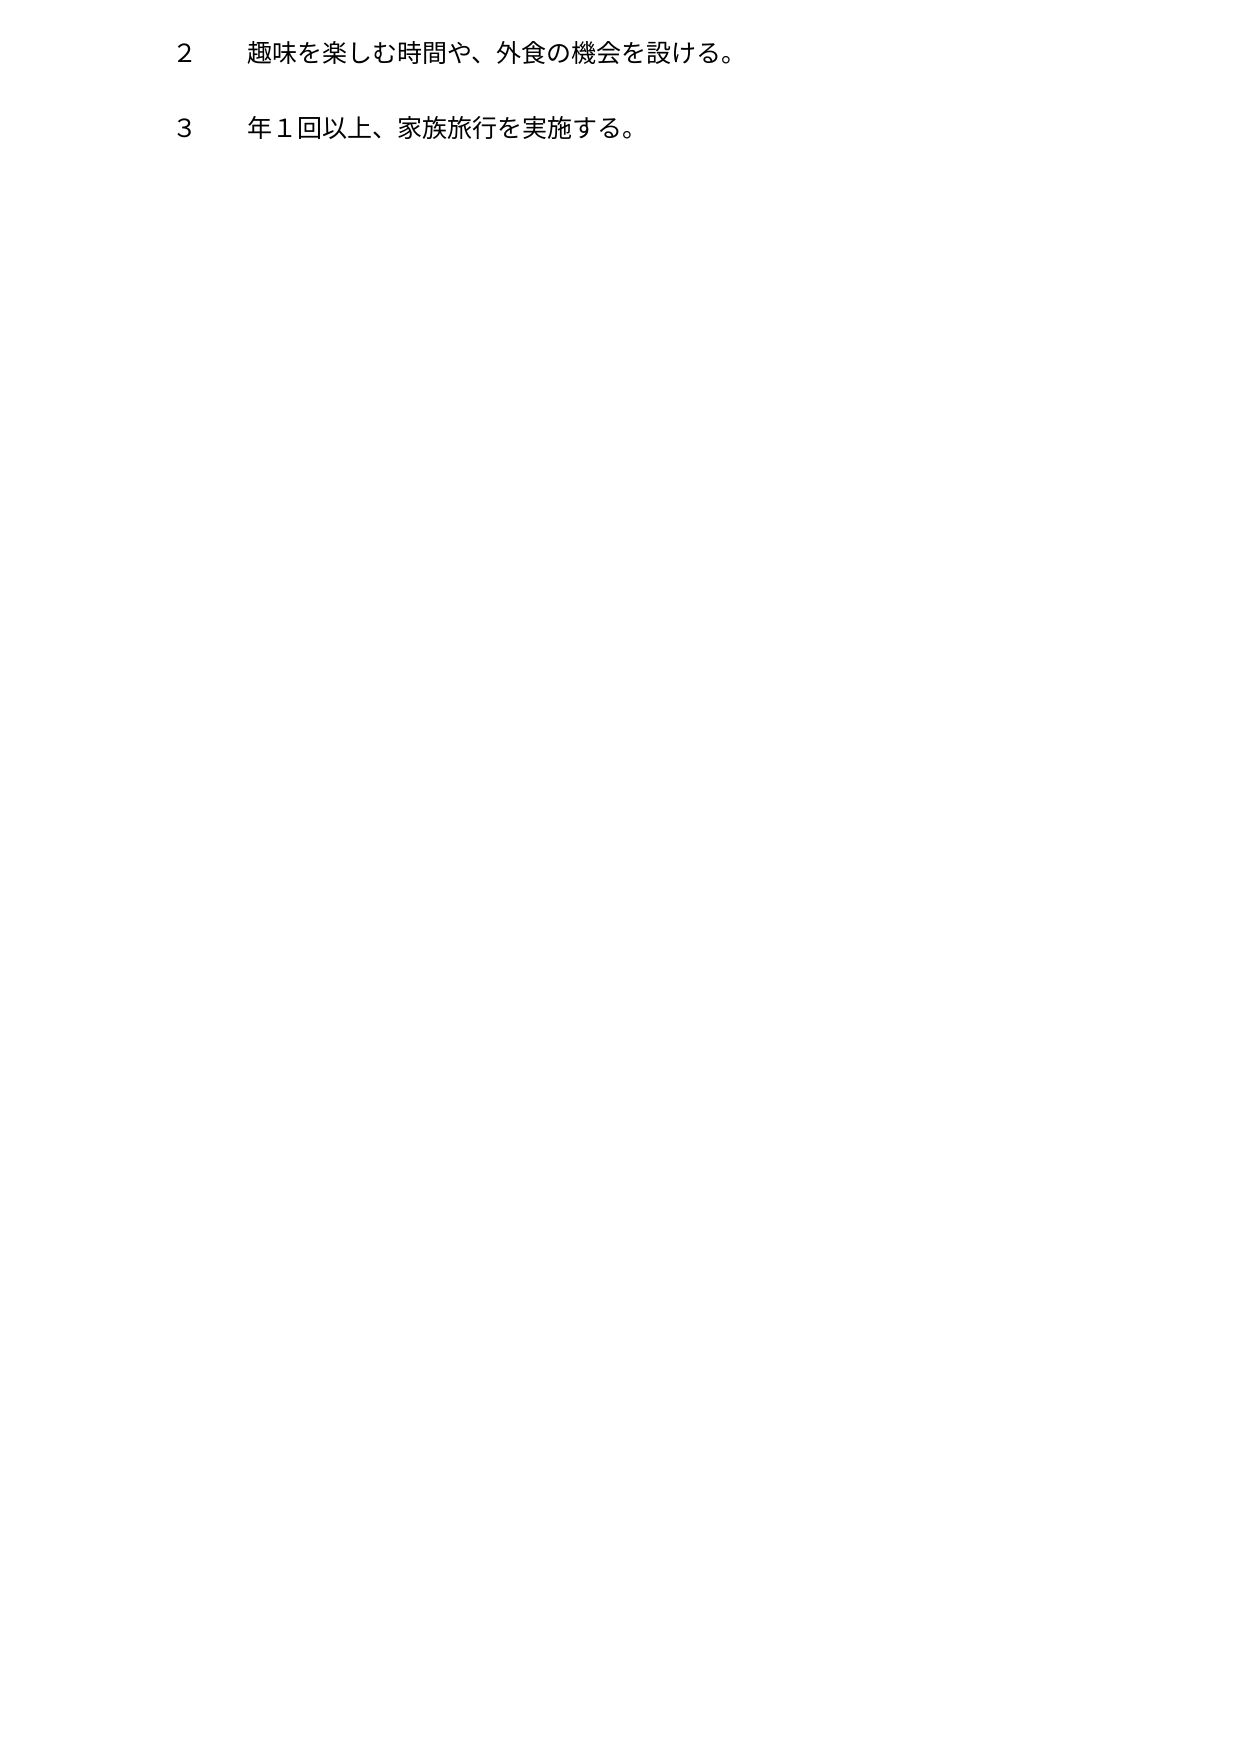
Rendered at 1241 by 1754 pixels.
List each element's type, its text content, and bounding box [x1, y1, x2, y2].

text ３ 年１回以上、家族旅行を実施する。 [172, 108, 1122, 146]
text ２ 趣味を楽しむ時間や、外食の機会を設ける。 [172, 33, 1122, 71]
